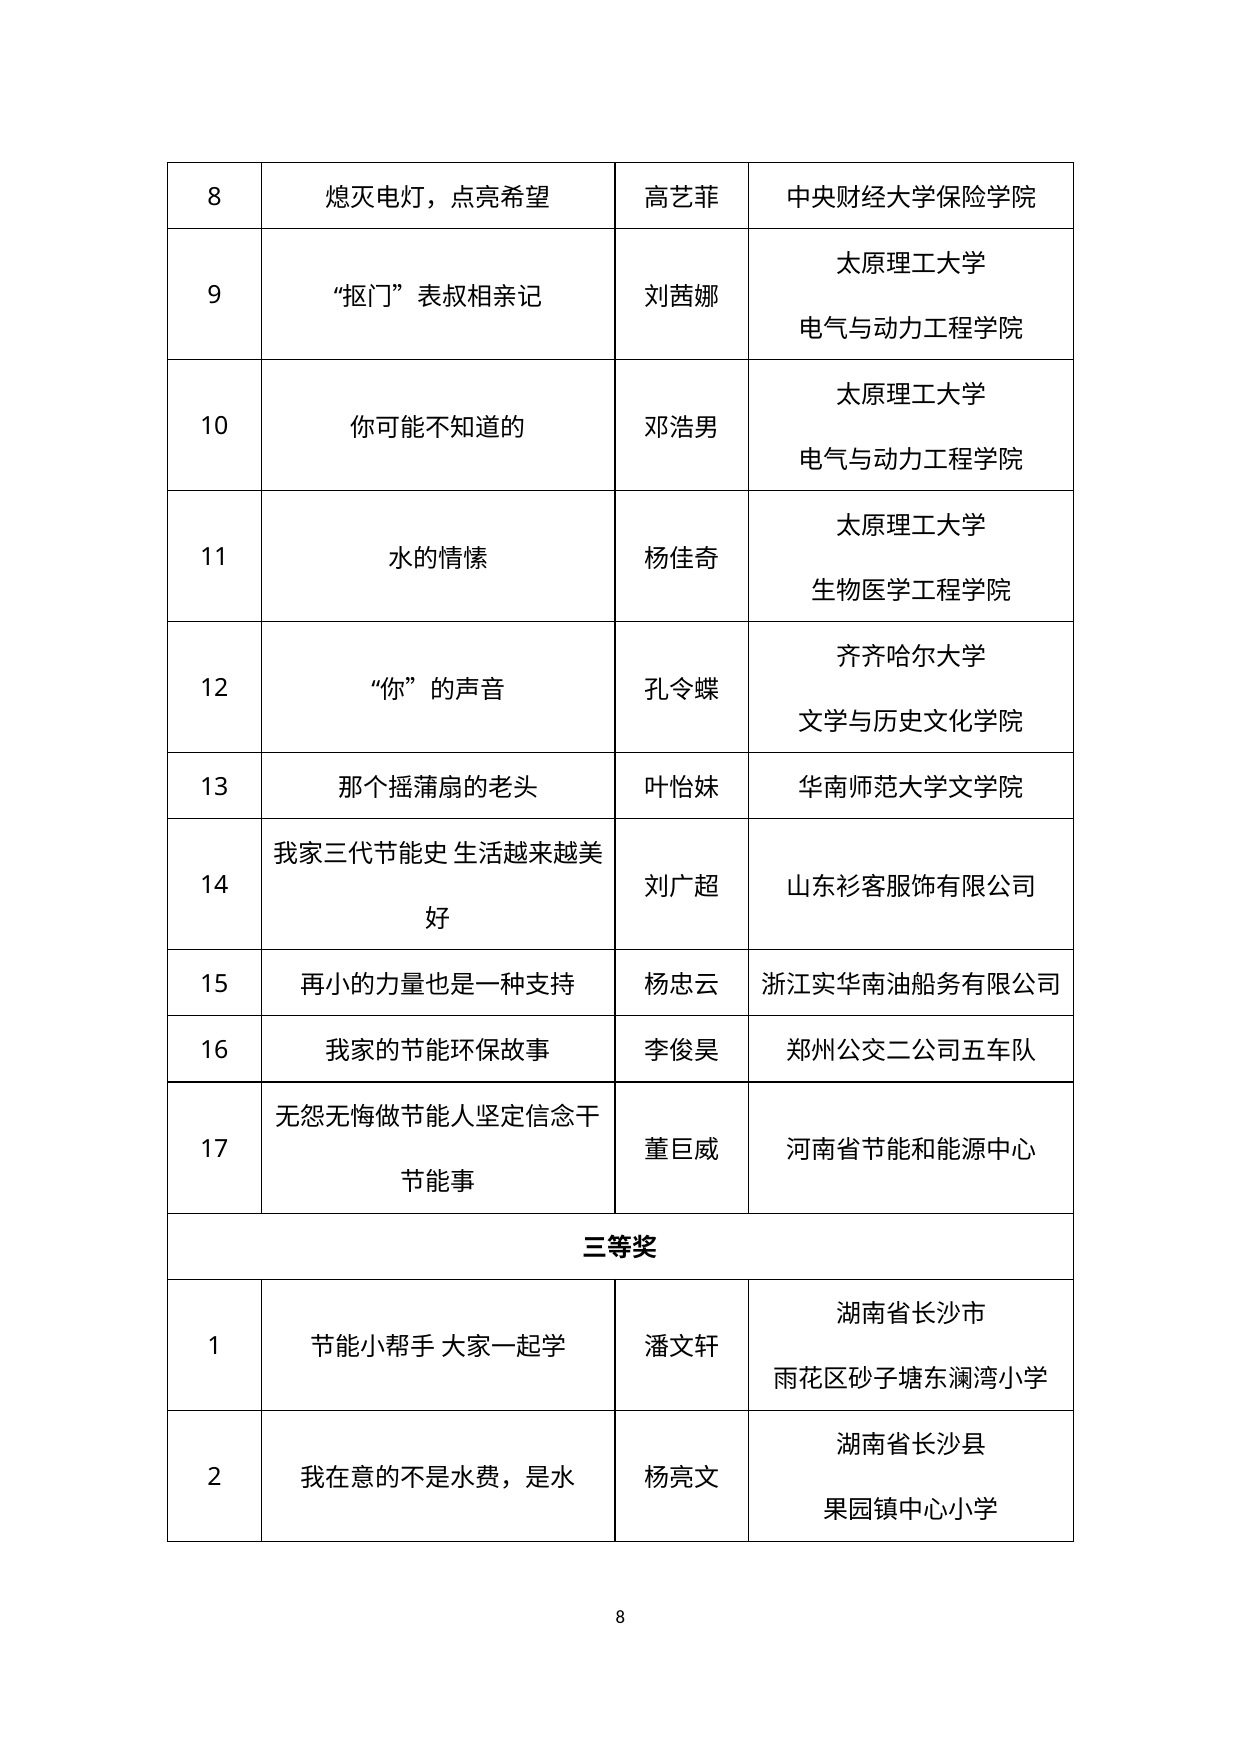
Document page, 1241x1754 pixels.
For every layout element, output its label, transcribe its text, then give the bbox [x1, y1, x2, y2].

table_cell 潘文轩 [616, 1280, 748, 1409]
table_cell 10 [168, 360, 261, 490]
table_cell “抠门”表叔相亲记 [262, 229, 614, 359]
table_cell 高艺菲 [616, 163, 748, 228]
table_cell 浙江实华南油船务有限公司 [749, 950, 1073, 1015]
table_cell 华南师范大学文学院 [749, 753, 1073, 818]
table_cell 刘茜娜 [616, 229, 748, 359]
table_cell 叶怡妹 [616, 753, 748, 818]
table_cell 那个摇蒲扇的老头 [262, 753, 614, 818]
table_cell 12 [168, 622, 261, 752]
table_cell 我家三代节能史 生活越来越美好 [262, 819, 614, 949]
table_cell 三等奖 [168, 1214, 1073, 1278]
table_cell 9 [168, 229, 261, 359]
table_cell 太原理工大学 生物医学工程学院 [749, 491, 1073, 621]
table_cell 郑州公交二公司五车队 [749, 1016, 1073, 1081]
table_cell 1 [168, 1280, 261, 1409]
table_cell 山东衫客服饰有限公司 [749, 819, 1073, 949]
table_cell 刘广超 [616, 819, 748, 949]
table_cell 湖南省长沙县 果园镇中心小学 [749, 1411, 1073, 1541]
table_cell 熄灭电灯，点亮希望 [262, 163, 614, 228]
table_cell 齐齐哈尔大学 文学与历史文化学院 [749, 622, 1073, 752]
table_cell 再小的力量也是一种支持 [262, 950, 614, 1015]
table_cell 中央财经大学保险学院 [749, 163, 1073, 228]
table_cell 14 [168, 819, 261, 949]
table_cell 15 [168, 950, 261, 1015]
table_cell 我家的节能环保故事 [262, 1016, 614, 1081]
table_cell 无怨无悔做节能人坚定信念干节能事 [262, 1083, 614, 1212]
table_cell 16 [168, 1016, 261, 1081]
table_cell 我在意的不是水费，是水 [262, 1411, 614, 1541]
table_cell 13 [168, 753, 261, 818]
table_cell 李俊昊 [616, 1016, 748, 1081]
table_cell 杨忠云 [616, 950, 748, 1015]
table_cell 杨亮文 [616, 1411, 748, 1541]
table_cell 8 [168, 163, 261, 228]
table_cell 杨佳奇 [616, 491, 748, 621]
table_cell 11 [168, 491, 261, 621]
table_cell 2 [168, 1411, 261, 1541]
table_cell 邓浩男 [616, 360, 748, 490]
table_cell 孔令蝶 [616, 622, 748, 752]
table_cell 水的情愫 [262, 491, 614, 621]
table_cell 节能小帮手 大家一起学 [262, 1280, 614, 1409]
table_cell 太原理工大学 电气与动力工程学院 [749, 229, 1073, 359]
table_cell 17 [168, 1083, 261, 1212]
table_cell 河南省节能和能源中心 [749, 1083, 1073, 1212]
table_cell 太原理工大学 电气与动力工程学院 [749, 360, 1073, 490]
table_cell 你可能不知道的 [262, 360, 614, 490]
table_cell 湖南省长沙市 雨花区砂子塘东澜湾小学 [749, 1280, 1073, 1409]
table_cell “你”的声音 [262, 622, 614, 752]
table_cell 董巨威 [616, 1083, 748, 1212]
